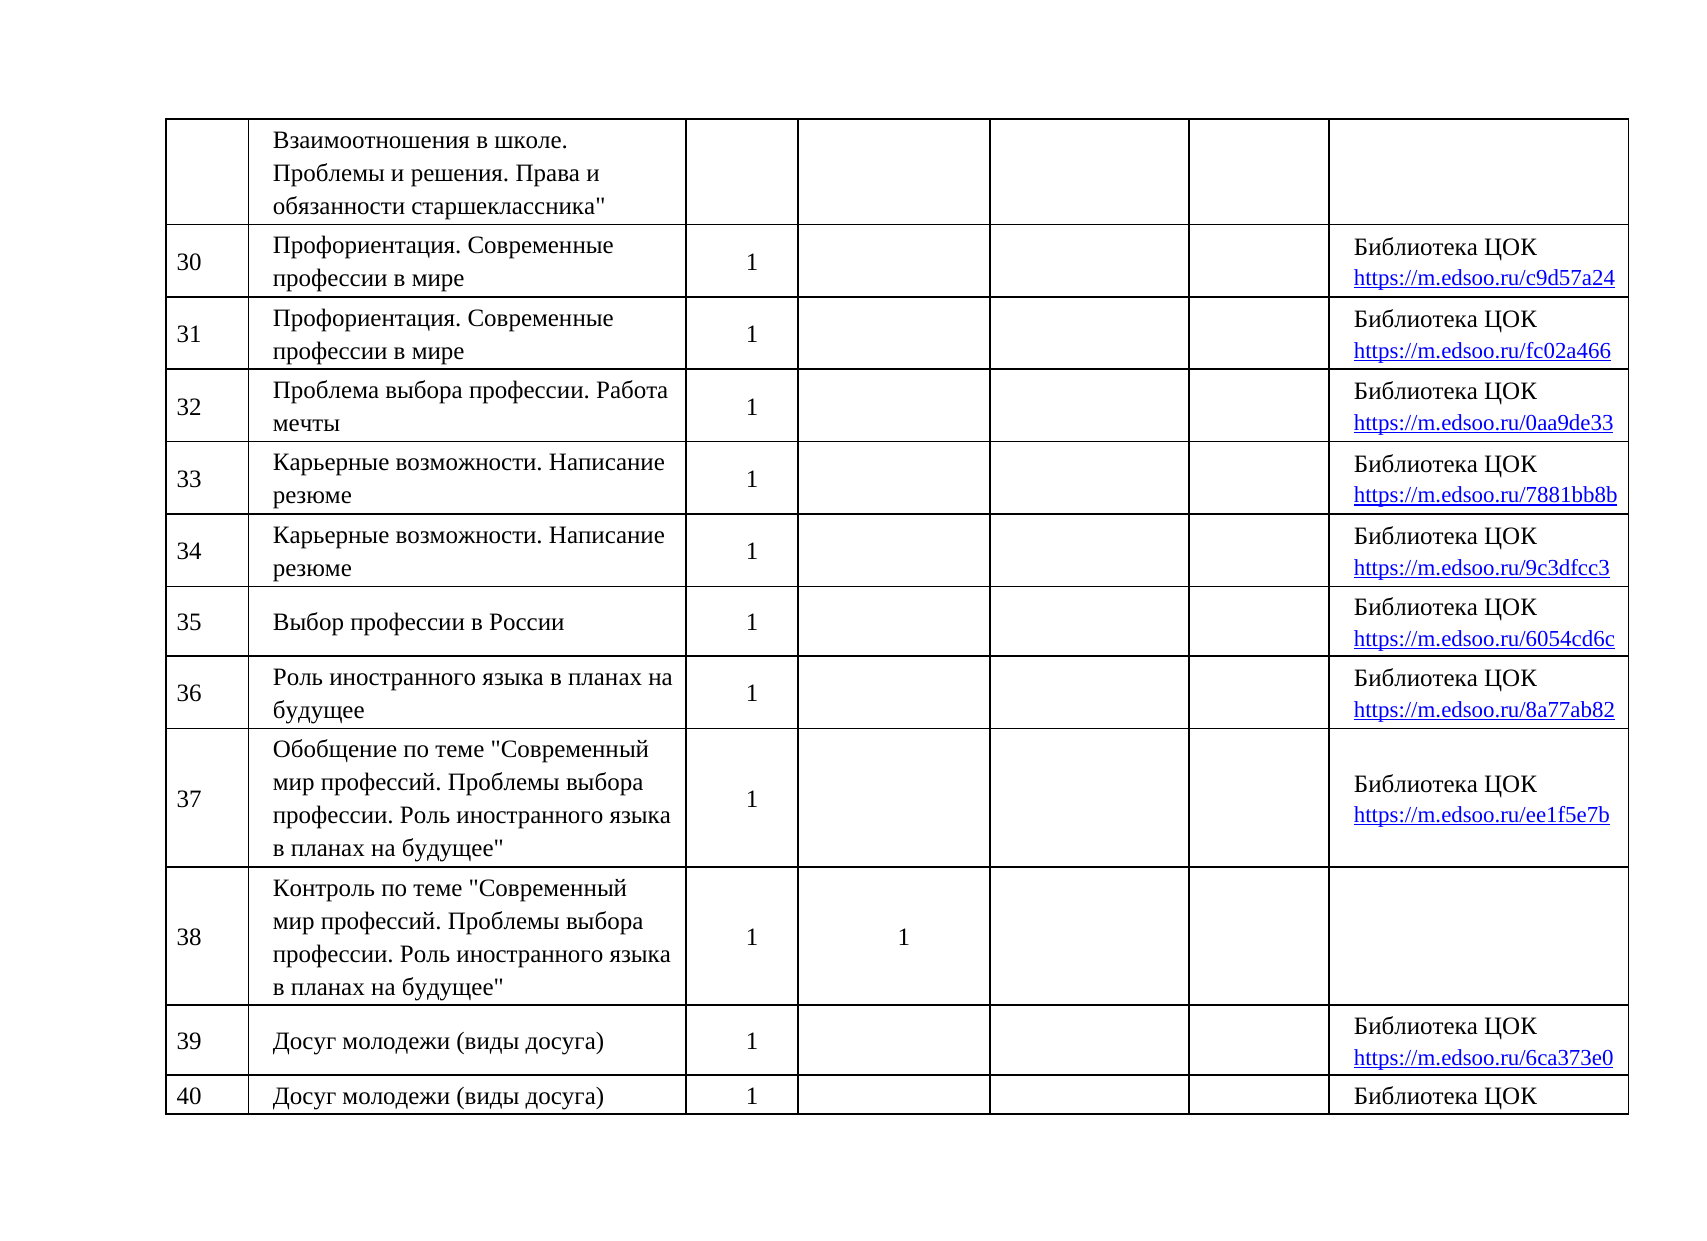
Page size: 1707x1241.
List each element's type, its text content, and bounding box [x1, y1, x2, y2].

table_cell [1330, 868, 1628, 1004]
table_cell [991, 1076, 1188, 1113]
table_cell Выбор профессии в России [249, 587, 685, 655]
table_cell [799, 1076, 989, 1113]
table_cell 1 [687, 370, 797, 441]
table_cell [1330, 1076, 1628, 1113]
table_cell 1 [687, 587, 797, 655]
table_cell [1190, 1006, 1328, 1074]
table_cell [249, 1076, 685, 1113]
table_cell 1 [687, 1076, 797, 1113]
table_cell 37 [167, 729, 248, 866]
table_cell 33 [167, 442, 248, 513]
table_cell [799, 298, 989, 368]
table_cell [1330, 120, 1628, 223]
table_cell [799, 515, 989, 586]
table_cell Библиотека ЦОК https://m.edsoo.ru/8a77ab82 [1330, 657, 1628, 727]
table_cell 39 [167, 1006, 248, 1074]
table_cell 29 [167, 120, 248, 223]
table_cell 1 [687, 298, 797, 368]
table_cell 1 [687, 657, 797, 727]
table_cell [991, 370, 1188, 441]
table_cell 1 [687, 442, 797, 513]
table_cell Библиотека ЦОК https://m.edsoo.ru/6ca373e0 [1330, 1006, 1628, 1074]
table_cell [1190, 120, 1328, 223]
table_cell 34 [167, 515, 248, 586]
table_cell [991, 120, 1188, 223]
table_cell 38 [167, 868, 248, 1004]
table_cell [1190, 729, 1328, 866]
table_cell [799, 587, 989, 655]
table_cell Библиотека ЦОК https://m.edsoo.ru/7881bb8b [1330, 442, 1628, 513]
table_cell [799, 120, 989, 223]
table_cell [991, 657, 1188, 727]
table_cell [799, 442, 989, 513]
table_cell [1190, 298, 1328, 368]
table_cell 40 [167, 1076, 248, 1113]
table_cell 31 [167, 298, 248, 368]
table_cell [991, 587, 1188, 655]
table_cell [1190, 1076, 1328, 1113]
table_cell Проблема выбора профессии. Работа мечты [249, 370, 685, 441]
table_cell [1190, 587, 1328, 655]
table_cell [799, 370, 989, 441]
table_cell Библиотека ЦОК https://m.edsoo.ru/9c3dfcc3 [1330, 515, 1628, 586]
table_cell [991, 442, 1188, 513]
table_cell [991, 868, 1188, 1004]
table_cell Библиотека ЦОК https://m.edsoo.ru/0aa9de33 [1330, 370, 1628, 441]
table_cell Роль иностранного языка в планах на будущее [249, 657, 685, 727]
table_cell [249, 120, 685, 223]
table_cell Карьерные возможности. Написание резюме [249, 442, 685, 513]
table_cell 35 [167, 587, 248, 655]
table_cell Профориентация. Современные профессии в мире [249, 298, 685, 368]
table_cell 1 [687, 1006, 797, 1074]
table_cell [991, 225, 1188, 296]
table_cell 1 [687, 225, 797, 296]
table_cell [1190, 515, 1328, 586]
table_cell [1190, 225, 1328, 296]
table_cell 1 [687, 120, 797, 223]
table_cell 1 [687, 868, 797, 1004]
table_cell [1190, 868, 1328, 1004]
table_cell [1190, 370, 1328, 441]
table_cell [1190, 442, 1328, 513]
table_cell 1 [687, 515, 797, 586]
table_cell [1190, 657, 1328, 727]
table_cell [991, 729, 1188, 866]
table_cell [991, 1006, 1188, 1074]
table_cell 30 [167, 225, 248, 296]
table_cell Библиотека ЦОК https://m.edsoo.ru/c9d57a24 [1330, 225, 1628, 296]
table_cell Досуг молодежи (виды досуга) [249, 1006, 685, 1074]
table_cell Карьерные возможности. Написание резюме [249, 515, 685, 586]
table_cell [799, 729, 989, 866]
table_cell 1 [687, 729, 797, 866]
table_cell [799, 657, 989, 727]
table_cell [991, 515, 1188, 586]
table_cell Библиотека ЦОК https://m.edsoo.ru/fc02a466 [1330, 298, 1628, 368]
table_cell Профориентация. Современные профессии в мире [249, 225, 685, 296]
table_cell 32 [167, 370, 248, 441]
table_cell Библиотека ЦОК https://m.edsoo.ru/6054cd6c [1330, 587, 1628, 655]
table_cell [799, 1006, 989, 1074]
table_cell Библиотека ЦОК https://m.edsoo.ru/ee1f5e7b [1330, 729, 1628, 866]
table_cell 36 [167, 657, 248, 727]
table_cell [991, 298, 1188, 368]
table_cell 1 [799, 868, 989, 1004]
table_cell Обобщение по теме "Современный мир профессий. Проблемы выбора профессии. Роль иностранного языка в планах на будущее" [249, 729, 685, 866]
table_cell Контроль по теме "Современный мир профессий. Проблемы выбора профессии. Роль иностранного языка в планах на будущее" [249, 868, 685, 1004]
table_cell [799, 225, 989, 296]
